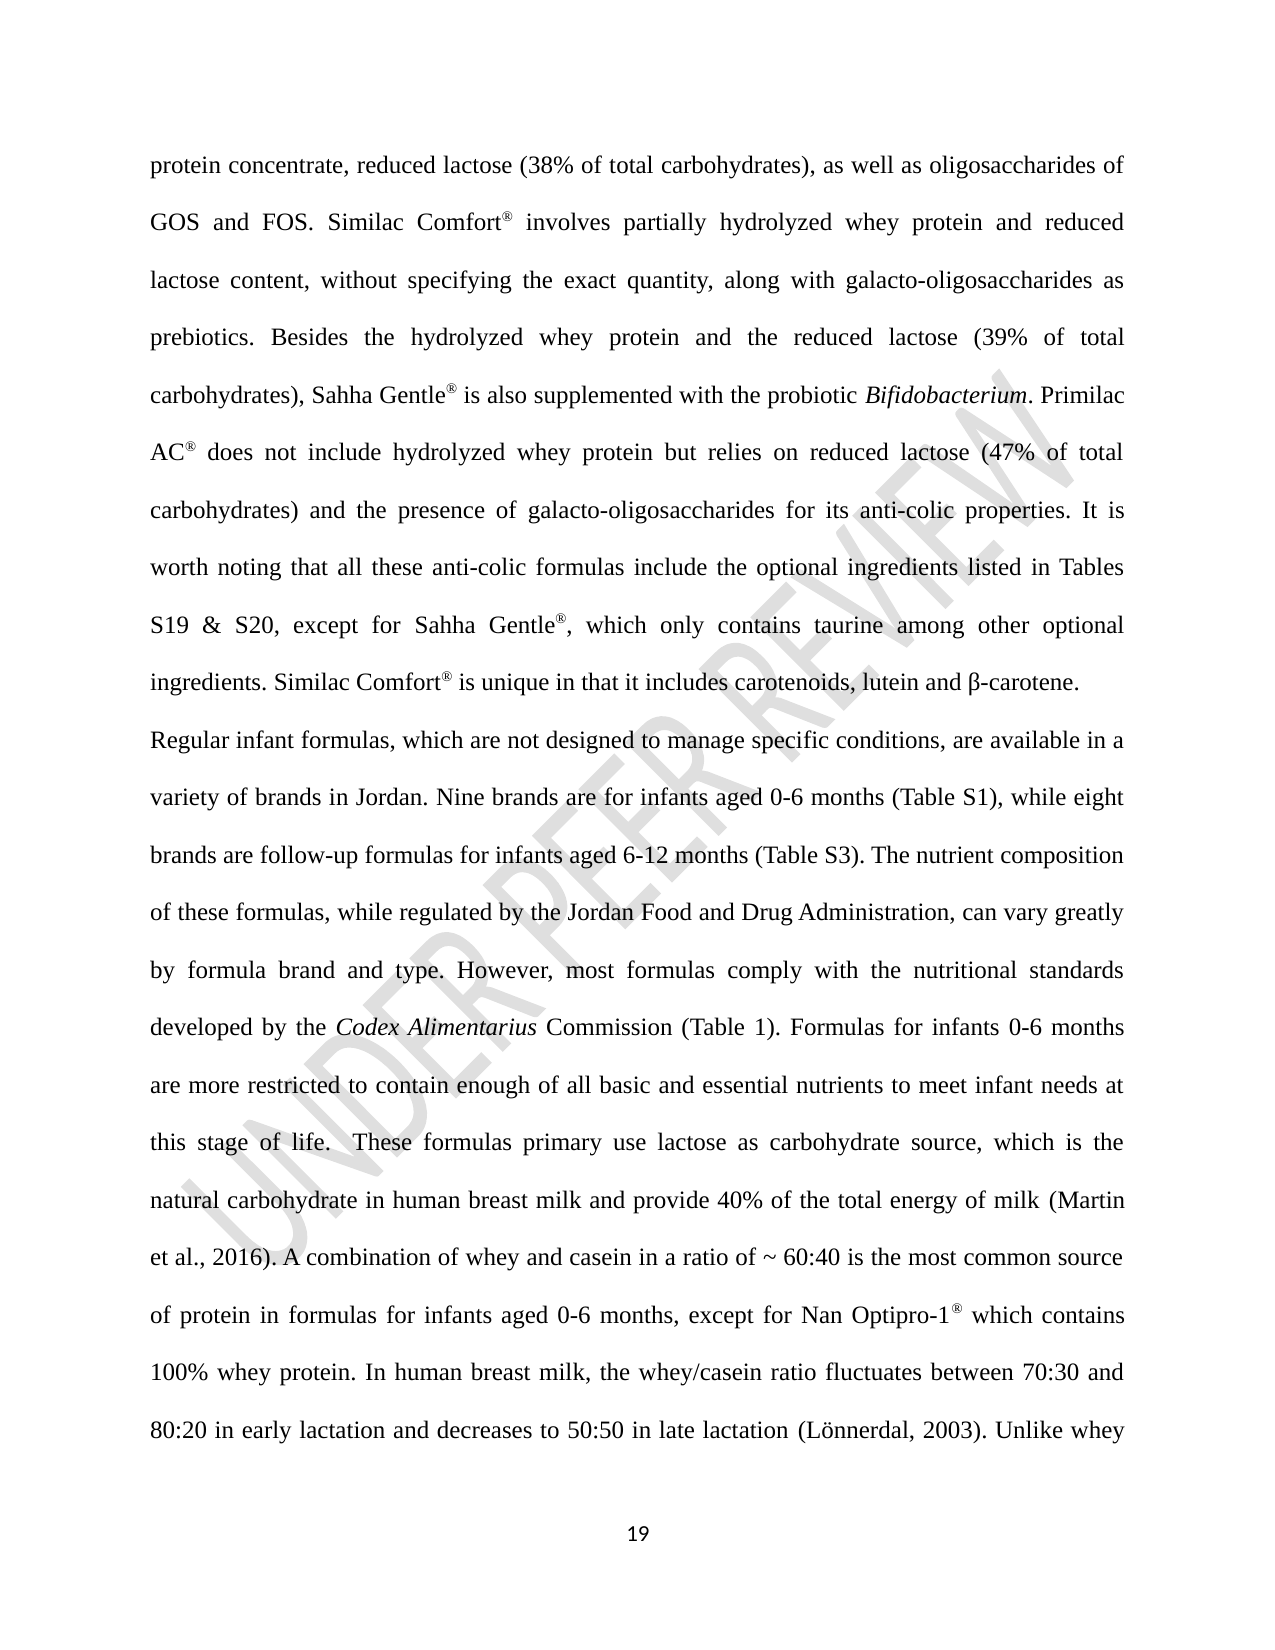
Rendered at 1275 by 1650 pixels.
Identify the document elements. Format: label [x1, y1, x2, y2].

text [150, 725, 1125, 1444]
text [150, 150, 1125, 696]
